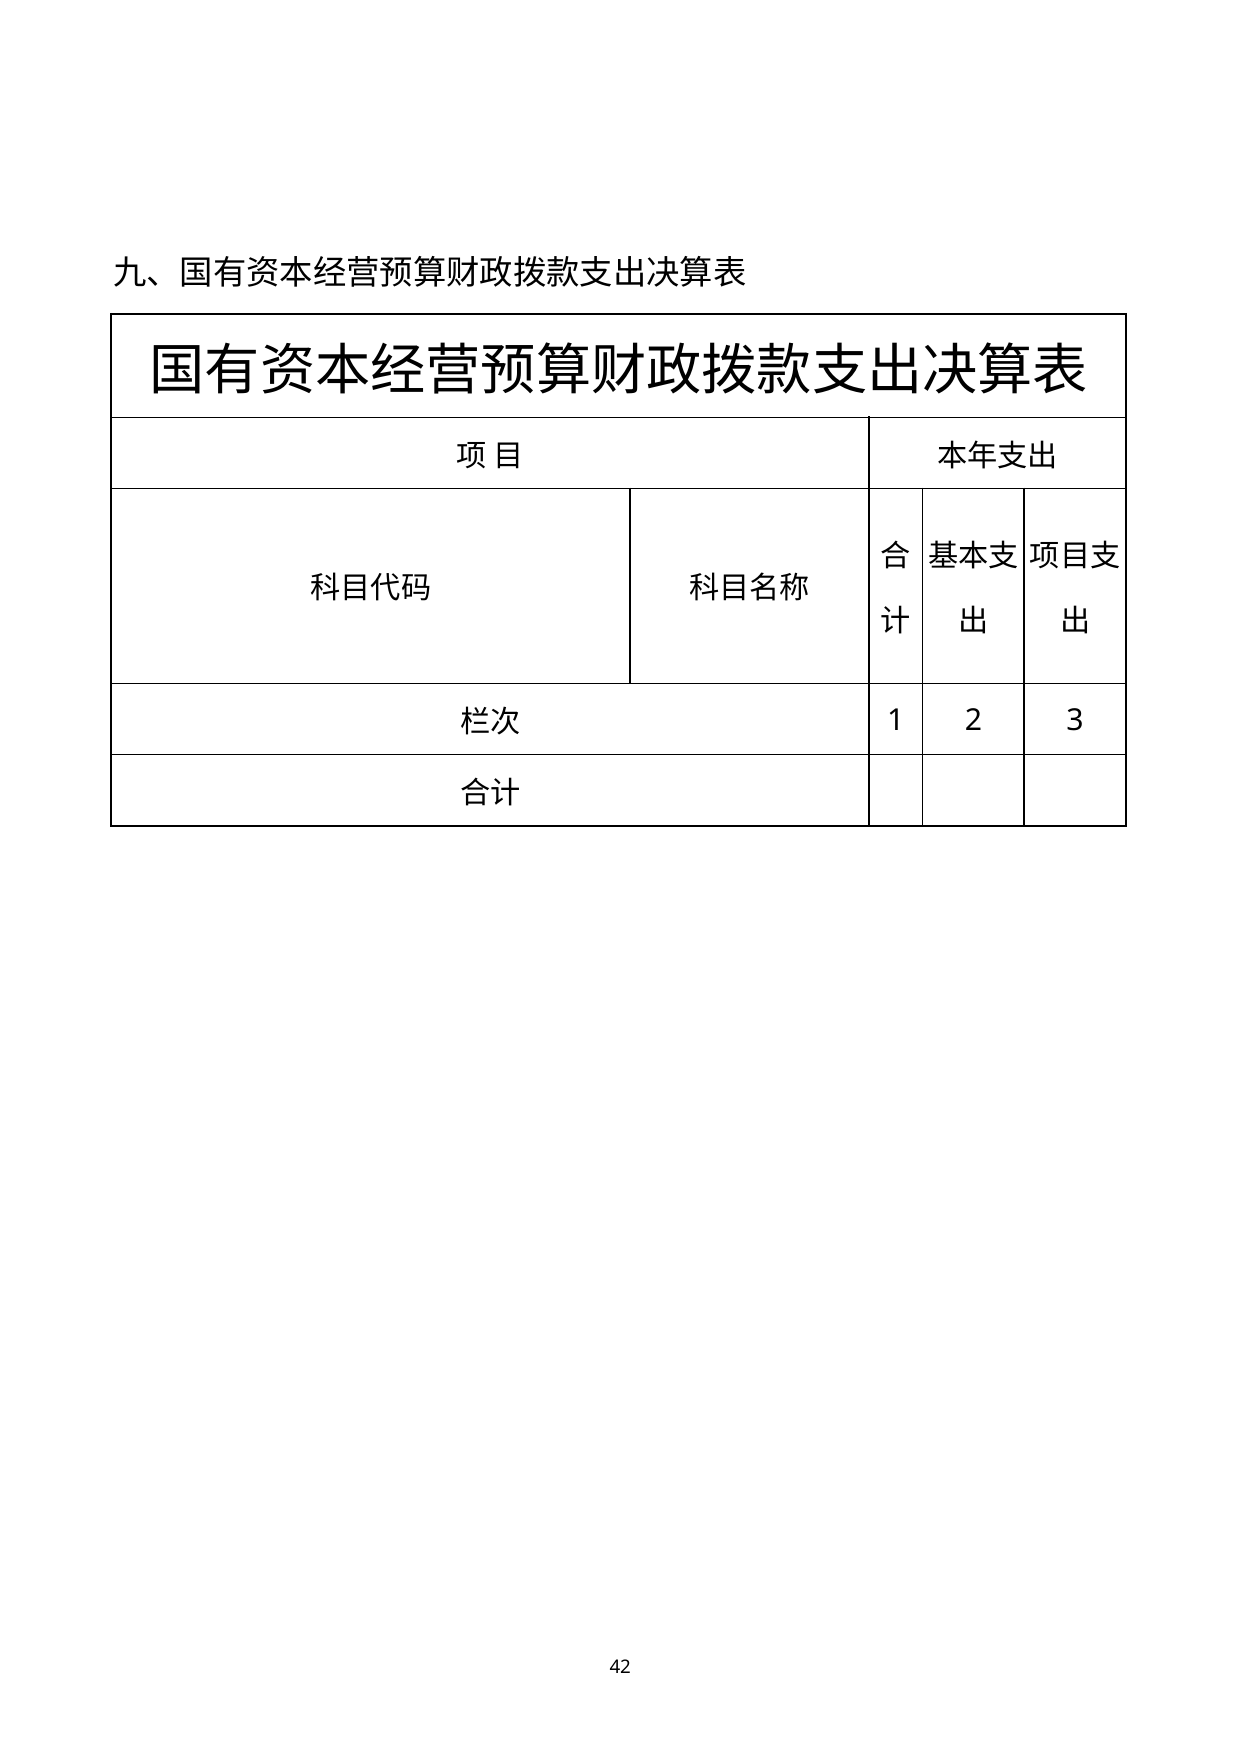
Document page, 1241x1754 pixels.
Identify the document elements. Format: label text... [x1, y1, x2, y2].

table_cell 科目名称 [631, 489, 868, 683]
table_cell 栏次 [112, 684, 868, 754]
table_header 国有资本经营预算财政拨款支出决算表 [112, 315, 1125, 416]
table_cell 项 目 [112, 418, 868, 488]
table_cell 合计 [112, 755, 868, 825]
table_cell 项目支出 [1025, 489, 1125, 683]
table_cell 1 [870, 684, 922, 754]
table_cell 基本支出 [923, 489, 1023, 683]
table_cell [1025, 755, 1125, 825]
table_cell 科目代码 [112, 489, 629, 683]
table_cell 3 [1025, 684, 1125, 754]
table_cell 2 [923, 684, 1023, 754]
table_cell [923, 755, 1023, 825]
text 九、国有资本经营预算财政拨款支出决算表 [113, 237, 1127, 302]
table_cell 合计 [870, 489, 922, 683]
table_cell 本年支出 [870, 418, 1125, 488]
table_cell [870, 755, 922, 825]
